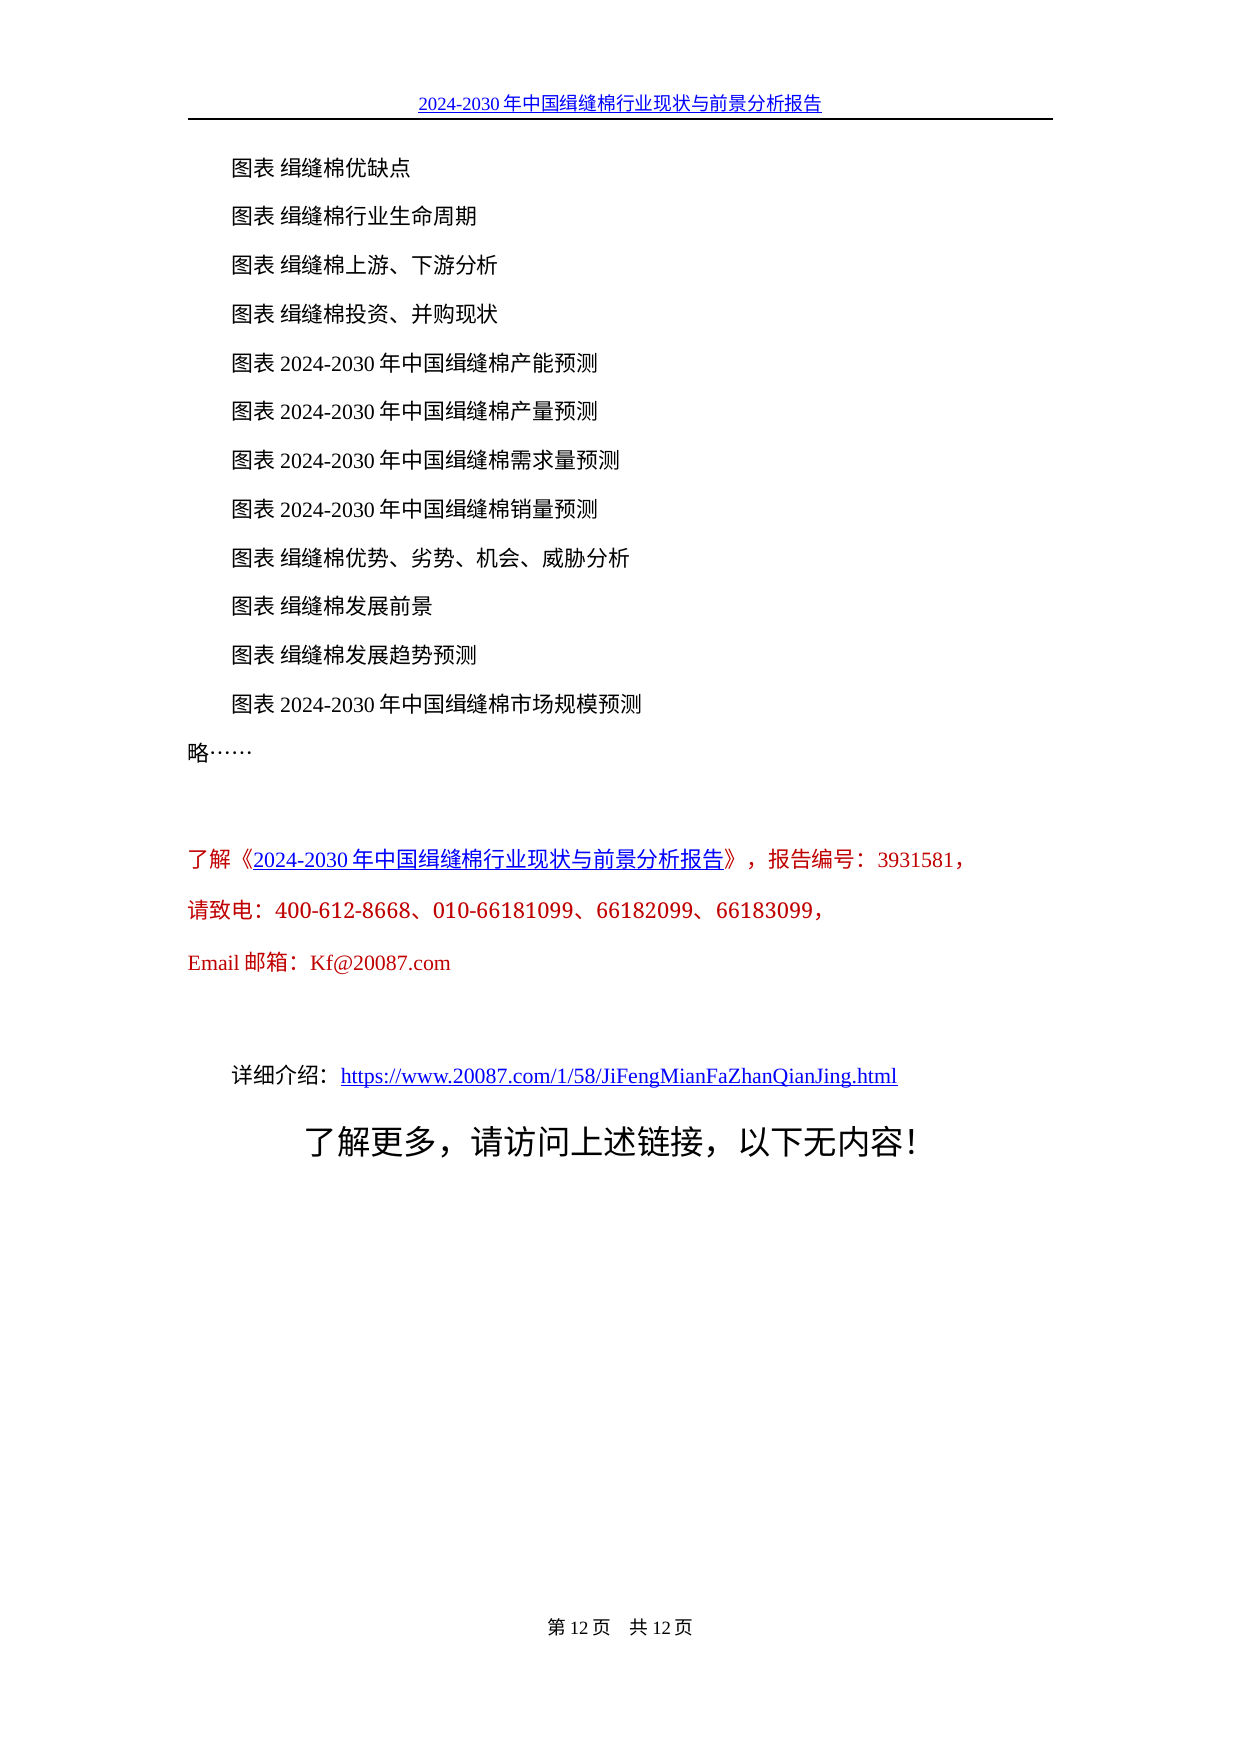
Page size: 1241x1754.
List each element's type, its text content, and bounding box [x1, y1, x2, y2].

text 了解《2024-2030年中国缉缝棉行业现状与前景分析报告》，报告编号：3931581， [187, 842, 1053, 874]
text 请致电：400-612-8668、010-66181099、66182099、66183099， [187, 893, 1053, 926]
text 详细介绍：https://www.20087.com/1/58/JiFengMianFaZhanQianJing.html [187, 1058, 1053, 1090]
text Email邮箱：Kf@20087.com [187, 945, 1053, 977]
title 了解更多，请访问上述链接，以下无内容！ [187, 1108, 1053, 1173]
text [187, 150, 1053, 768]
